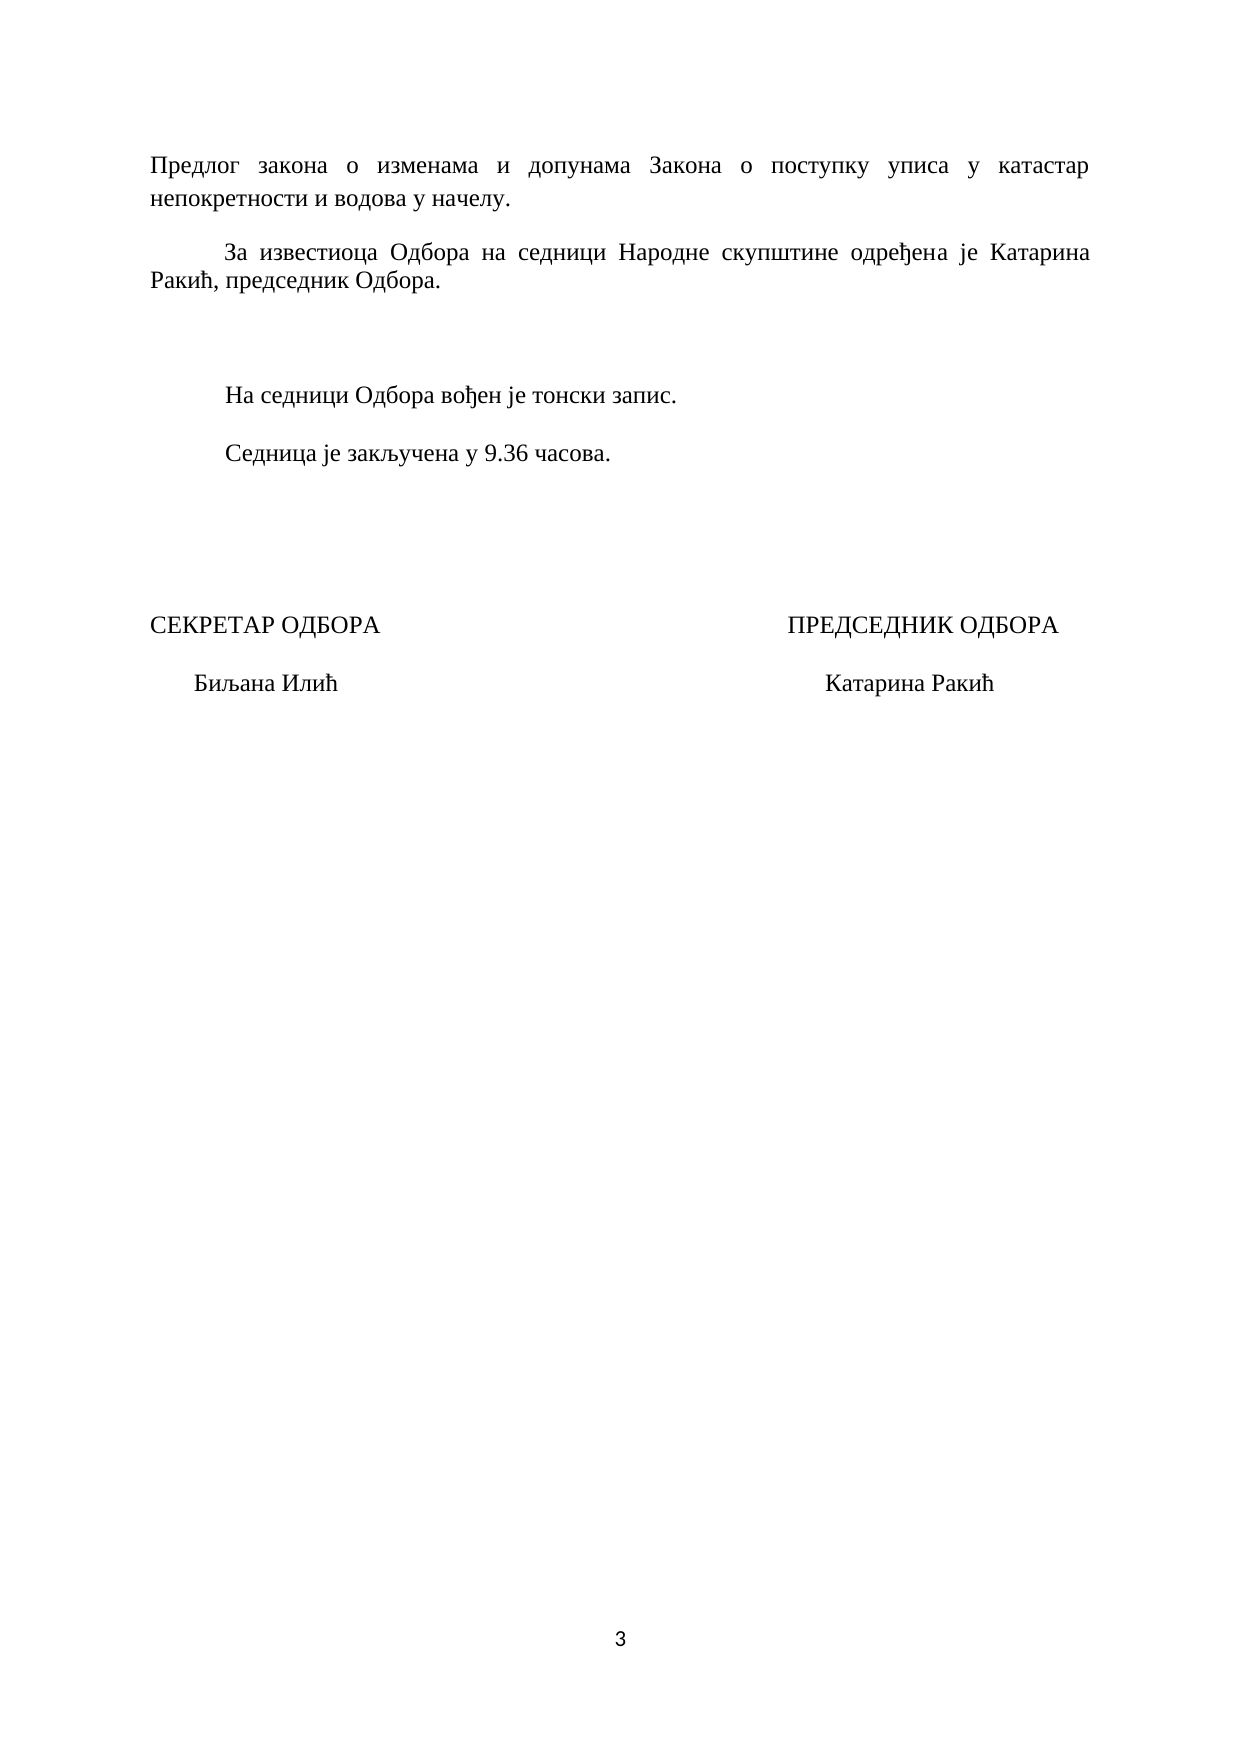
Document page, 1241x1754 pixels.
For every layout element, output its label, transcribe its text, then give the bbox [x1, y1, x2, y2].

text СЕКРЕТАР ОДБОРА ПРЕДСЕДНИК ОДБОРА [150, 611, 1090, 639]
text За известиоца Одбора на седници Народне скупштине одређенa је Катарина Ракић, председник Одбора. [150, 237, 1090, 294]
text На седници Одбора вођен је тонски запис. [150, 381, 1090, 409]
text Биљана Илић Катарина Ракић [150, 668, 1090, 697]
text Седница је закључена у 9.36 часова. [150, 438, 1090, 467]
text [150, 150, 1090, 212]
